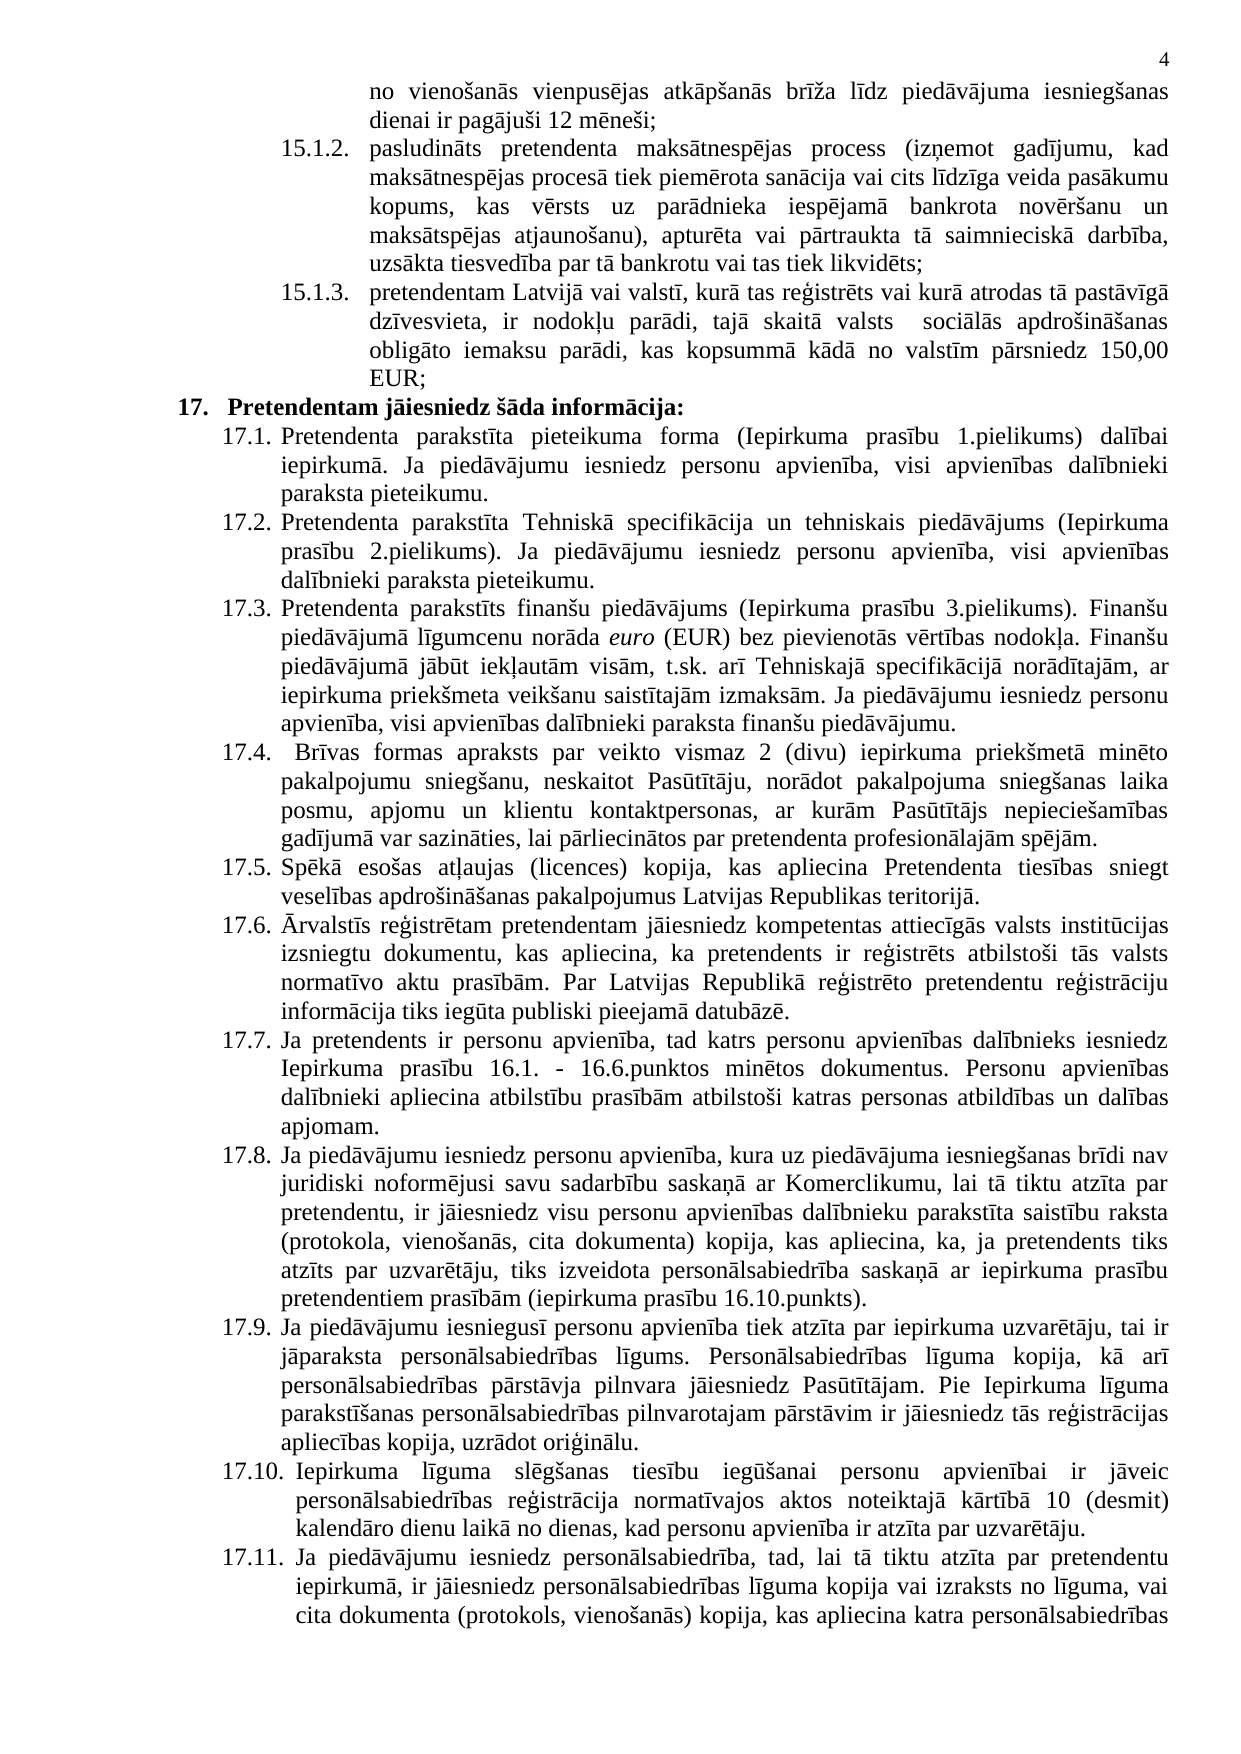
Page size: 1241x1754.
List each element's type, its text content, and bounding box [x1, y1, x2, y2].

list Ja piedāvājumu iesniedz personu apvienība, kura uz piedāvājuma iesniegšanas brīdi nav juridiski noformējusi savu sadarbību saskaņā ar Komerclikumu, lai tā tiktu atzīta par pretendentu, ir jāiesniedz visu personu apvienības dalībnieku parakstīta saistību raksta (protokola, vienošanās, cita dokumenta) kopija, kas apliecina, ka, ja pretendents tiks atzīts par uzvarētāju, tiks izveidota personālsabiedrība saskaņā ar iepirkuma prasību pretendentiem prasībām (iepirkuma prasību 16.10.punkts). [222, 1140, 1169, 1312]
list Ārvalstīs reģistrētam pretendentam jāiesniedz kompetentas attiecīgās valsts institūcijas izsniegtu dokumentu, kas apliecina, ka pretendents ir reģistrēts atbilstoši tās valsts normatīvo aktu prasībām. Par Latvijas Republikā reģistrēto pretendentu reģistrāciju informācija tiks iegūta publiski pieejamā datubāzē. [222, 910, 1169, 1025]
list Pretendenta parakstīta pieteikuma forma (Iepirkuma prasību 1.pielikums) dalībai iepirkumā. Ja piedāvājumu iesniedz personu apvienība, visi apvienības dalībnieki paraksta pieteikumu. [222, 421, 1169, 507]
list Pretendentam jāiesniedz šāda informācija: [177, 392, 1169, 421]
list Ja pretendents ir personu apvienība, tad katrs personu apvienības dalībnieks iesniedz Iepirkuma prasību 16.1. - 16.6.punktos minētos dokumentus. Personu apvienības dalībnieki apliecina atbilstību prasībām atbilstoši katras personas atbildības un dalības apjomam. [222, 1025, 1169, 1140]
list Pretendenta parakstīta Tehniskā specifikācija un tehniskais piedāvājums (Iepirkuma prasību 2.pielikums). Ja piedāvājumu iesniedz personu apvienība, visi apvienības dalībnieki paraksta pieteikumu. [222, 507, 1169, 593]
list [222, 1542, 1169, 1628]
list Ja piedāvājumu iesniegusī personu apvienība tiek atzīta par iepirkuma uzvarētāju, tai ir jāparaksta personālsabiedrības līgums. Personālsabiedrības līguma kopija, kā arī personālsabiedrības pārstāvja pilnvara jāiesniedz Pasūtītājam. Pie Iepirkuma līguma parakstīšanas personālsabiedrības pilnvarotajam pārstāvim ir jāiesniedz tās reģistrācijas apliecības kopija, uzrādot oriģinālu. [222, 1312, 1169, 1456]
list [281, 76, 1169, 133]
list Iepirkuma līguma slēgšanas tiesību iegūšanai personu apvienībai ir jāveic personālsabiedrības reģistrācija normatīvajos aktos noteiktajā kārtībā 10 (desmit) kalendāro dienu laikā no dienas, kad personu apvienība ir atzīta par uzvarētāju. [222, 1456, 1169, 1542]
list Brīvas formas apraksts par veikto vismaz 2 (divu) iepirkuma priekšmetā minēto pakalpojumu sniegšanu, neskaitot Pasūtītāju, norādot pakalpojuma sniegšanas laika posmu, apjomu un klientu kontaktpersonas, ar kurām Pasūtītājs nepieciešamības gadījumā var sazināties, lai pārliecinātos par pretendenta profesionālajām spējām. [222, 737, 1169, 852]
list Spēkā esošas atļaujas (licences) kopija, kas apliecina Pretendenta tiesības sniegt veselības apdrošināšanas pakalpojumus Latvijas Republikas teritorijā. [222, 852, 1169, 910]
list pasludināts pretendenta maksātnespējas process (izņemot gadījumu, kad maksātnespējas procesā tiek piemērota sanācija vai cits līdzīga veida pasākumu kopums, kas vērsts uz parādnieka iespējamā bankrota novēršanu un maksātspējas atjaunošanu), apturēta vai pārtraukta tā saimnieciskā darbība, uzsākta tiesvedība par tā bankrotu vai tas tiek likvidēts; [281, 133, 1169, 277]
list Pretendenta parakstīts finanšu piedāvājums (Iepirkuma prasību 3.pielikums). Finanšu piedāvājumā līgumcenu norāda euro (EUR) bez pievienotās vērtības nodokļa. Finanšu piedāvājumā jābūt iekļautām visām, t.sk. arī Tehniskajā specifikācijā norādītajām, ar iepirkuma priekšmeta veikšanu saistītajām izmaksām. Ja piedāvājumu iesniedz personu apvienība, visi apvienības dalībnieki paraksta finanšu piedāvājumu. [222, 593, 1169, 737]
list pretendentam Latvijā vai valstī, kurā tas reģistrēts vai kurā atrodas tā pastāvīgā dzīvesvieta, ir nodokļu parādi, tajā skaitā valsts sociālās apdrošināšanas obligāto iemaksu parādi, kas kopsummā kādā no valstīm pārsniedz 150,00 EUR; [281, 277, 1169, 392]
